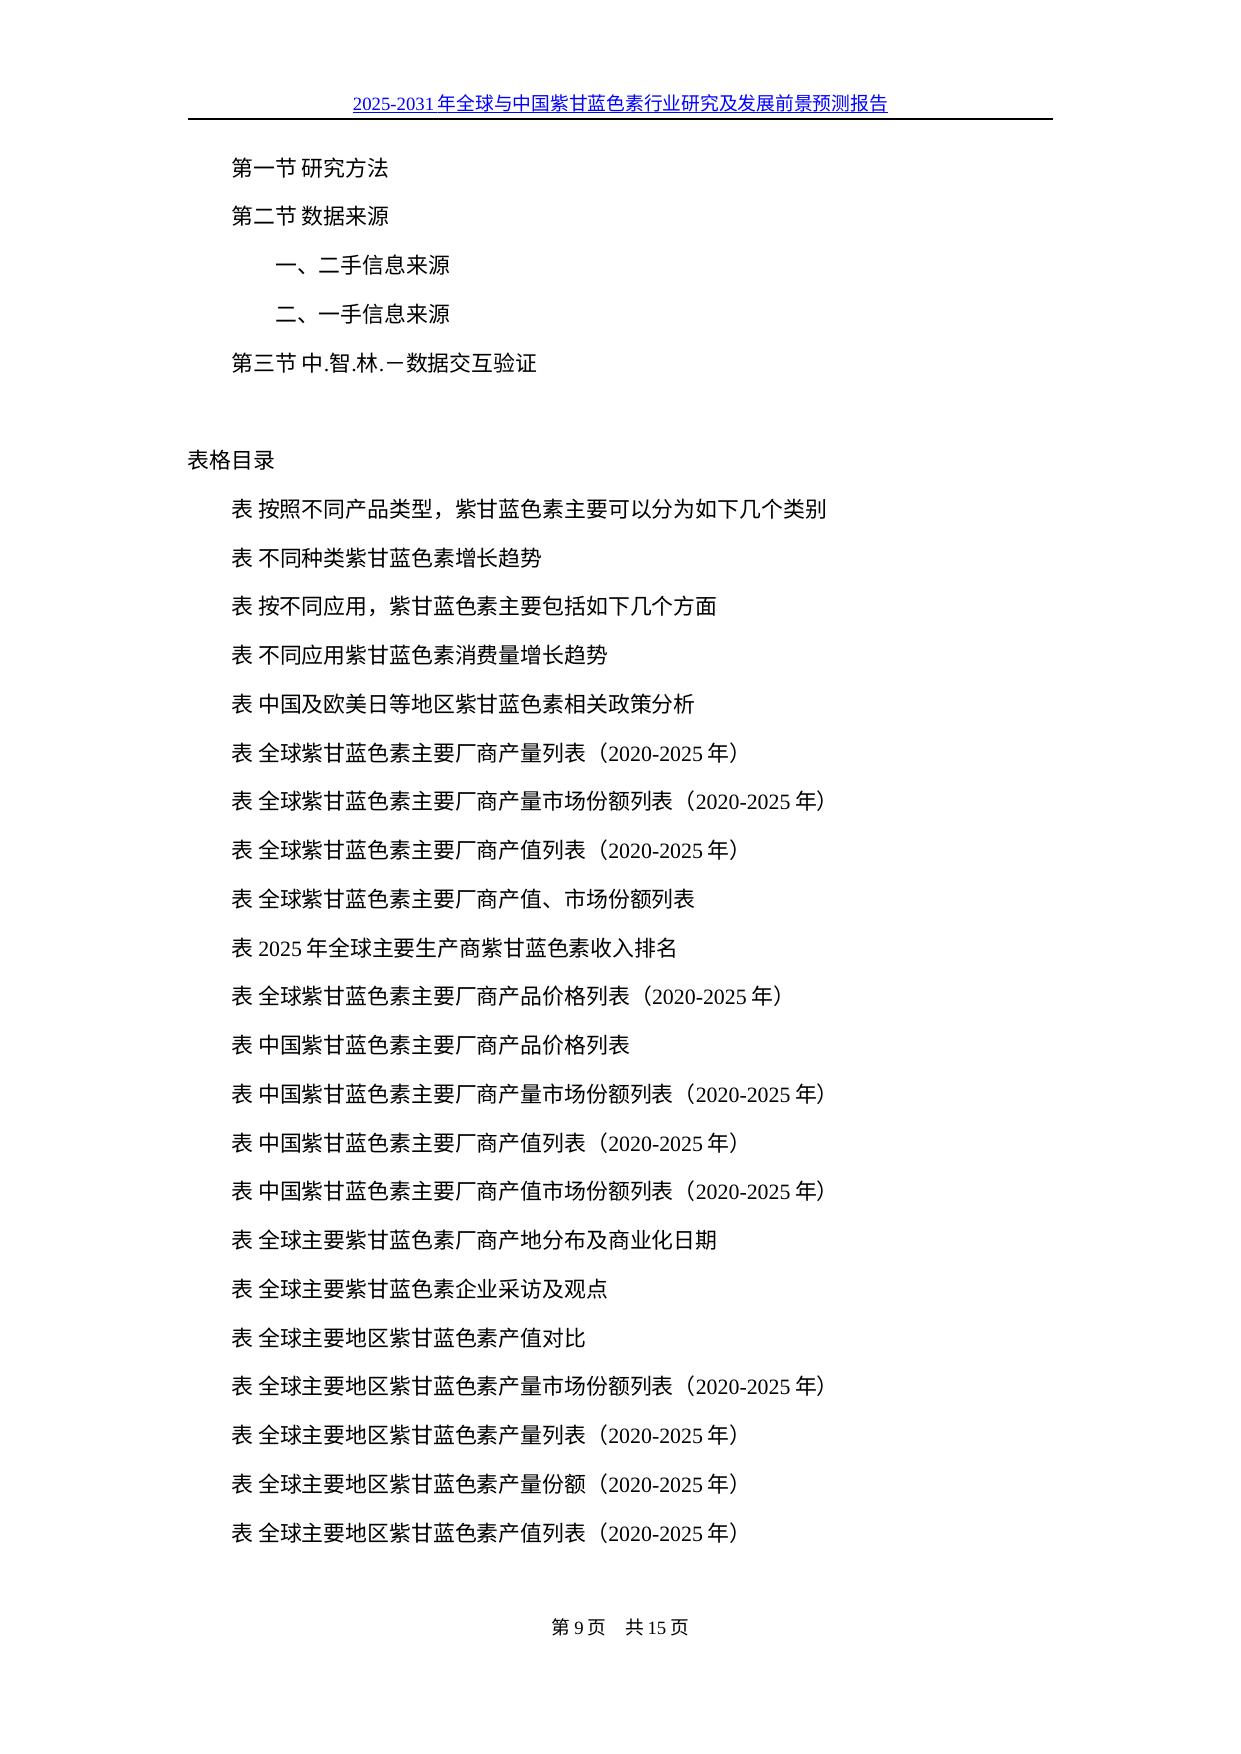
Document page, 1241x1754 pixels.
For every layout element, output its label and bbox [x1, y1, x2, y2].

text [187, 150, 1053, 1548]
